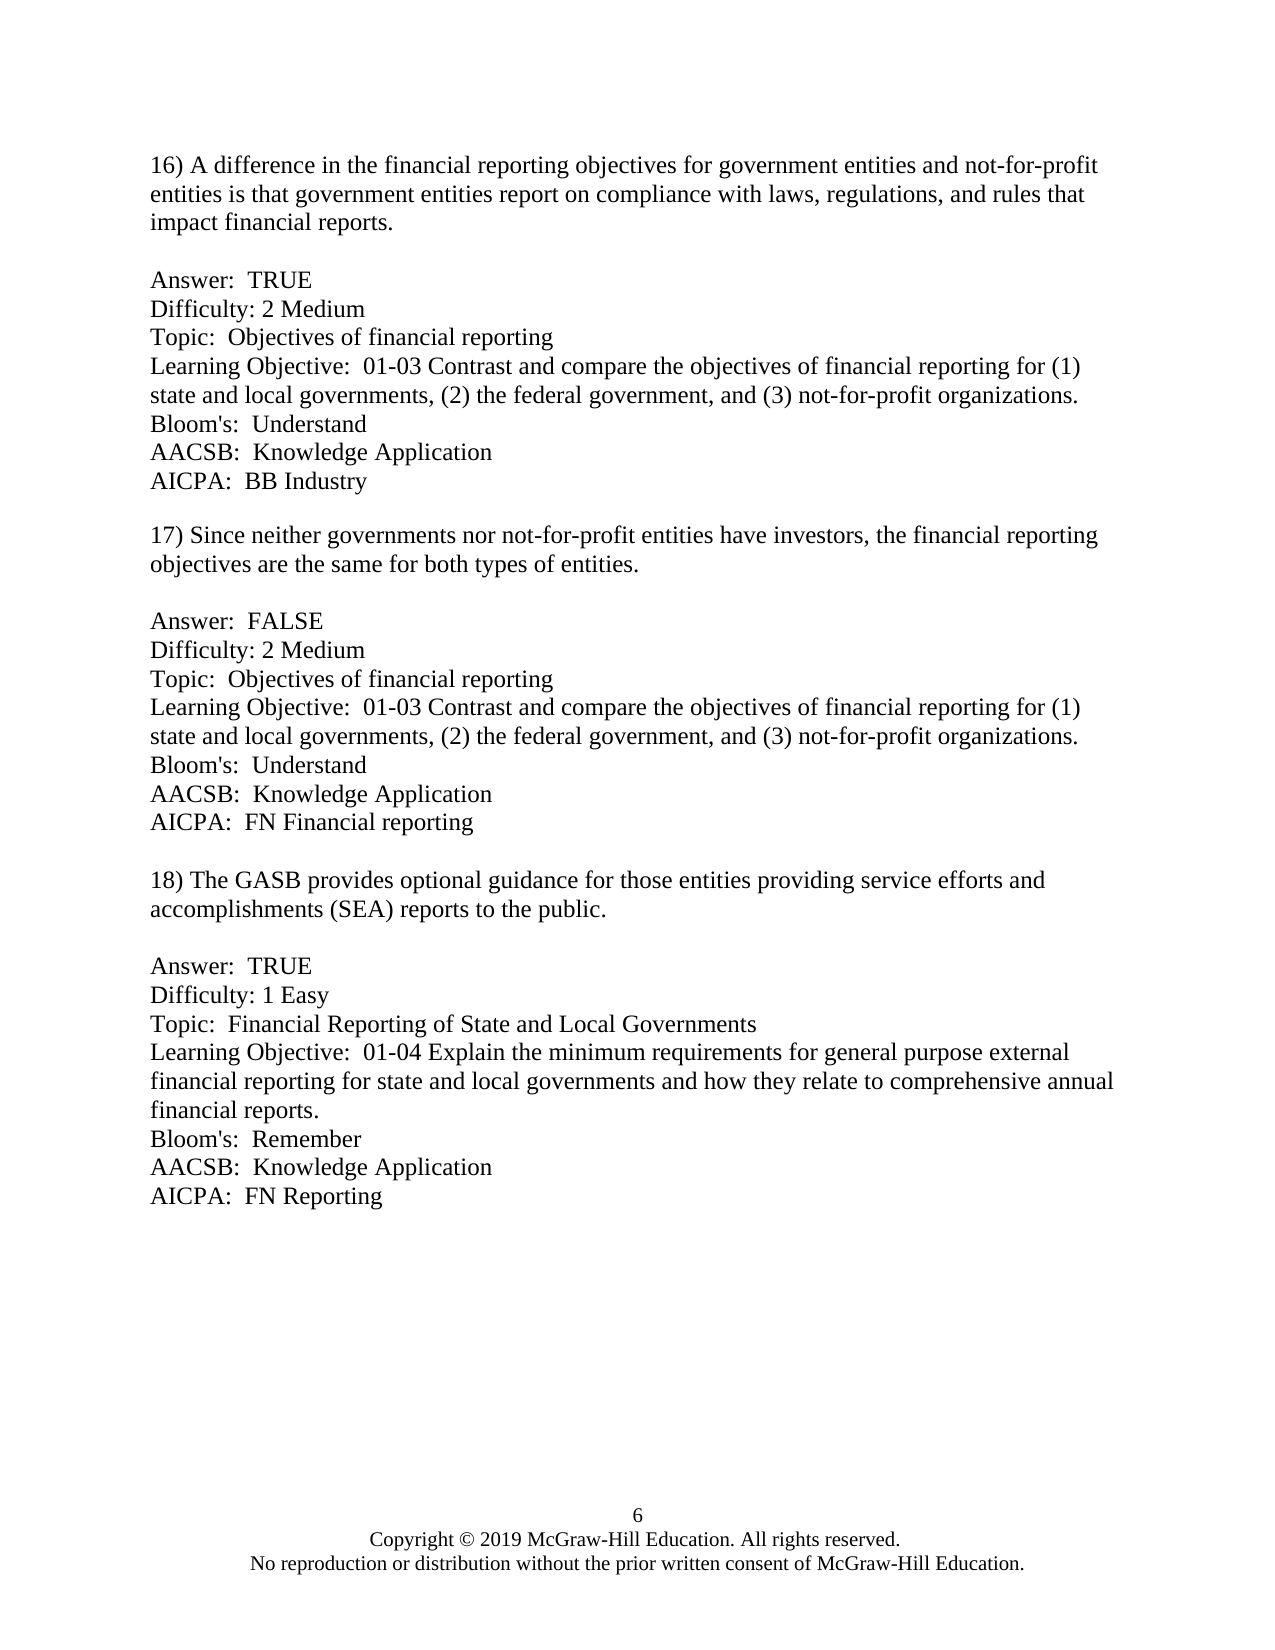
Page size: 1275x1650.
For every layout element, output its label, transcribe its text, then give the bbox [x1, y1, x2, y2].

text AICPA: FN Financial reporting [150, 807, 1125, 836]
text AACSB: Knowledge Application [150, 1152, 1125, 1181]
text Topic: Objectives of financial reporting [150, 664, 1125, 692]
text 16) A difference in the financial reporting objectives for government entities and not-for-profit entities is that government entities report on compliance with laws, regulations, and rules that impact financial reports. [150, 150, 1125, 236]
text Difficulty: 2 Medium [150, 294, 1125, 322]
text AICPA: FN Reporting [150, 1181, 1125, 1210]
text Difficulty: 2 Medium [150, 635, 1125, 664]
text AICPA: BB Industry [150, 466, 1125, 495]
text Learning Objective: 01-03 Contrast and compare the objectives of financial reporting for (1) state and local governments, (2) the federal government, and (3) not-for-profit organizations. [150, 692, 1125, 750]
text 18) The GASB provides optional guidance for those entities providing service efforts and accomplishments (SEA) reports to the public. [150, 865, 1125, 922]
text Topic: Objectives of financial reporting [150, 322, 1125, 351]
text Learning Objective: 01-03 Contrast and compare the objectives of financial reporting for (1) state and local governments, (2) the federal government, and (3) not-for-profit organizations. [150, 351, 1125, 409]
text AACSB: Knowledge Application [150, 437, 1125, 466]
text Bloom's: Understand [150, 409, 1125, 437]
text Answer: FALSE [150, 606, 1125, 635]
text Bloom's: Understand [150, 750, 1125, 779]
text Bloom's: Remember [150, 1124, 1125, 1152]
text Topic: Financial Reporting of State and Local Governments [150, 1009, 1125, 1037]
text 17) Since neither governments nor not-for-profit entities have investors, the financial reporting objectives are the same for both types of entities. [150, 520, 1125, 577]
text Answer: TRUE [150, 951, 1125, 980]
text AACSB: Knowledge Application [150, 779, 1125, 807]
text Difficulty: 1 Easy [150, 980, 1125, 1009]
text Learning Objective: 01-04 Explain the minimum requirements for general purpose external financial reporting for state and local governments and how they relate to comprehensive annual financial reports. [150, 1037, 1125, 1124]
text Answer: TRUE [150, 265, 1125, 294]
